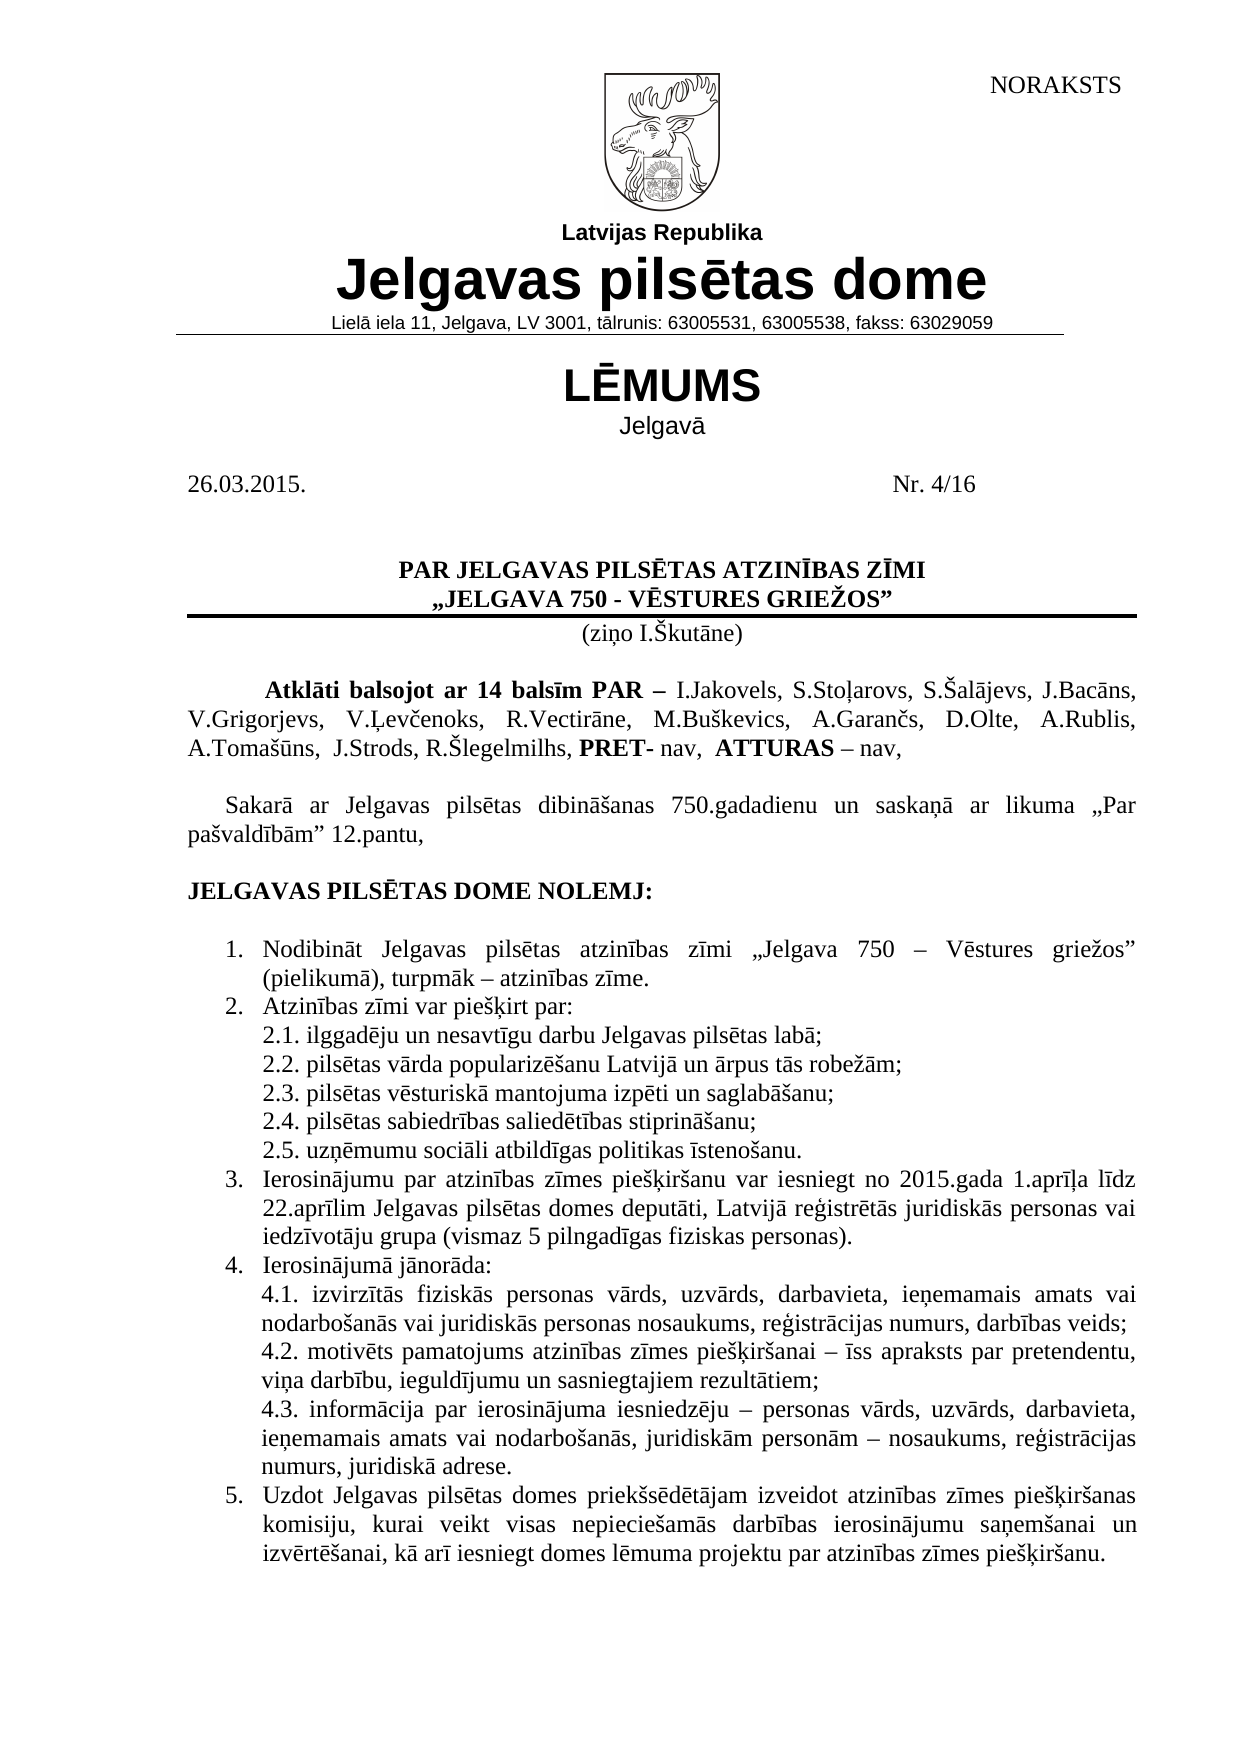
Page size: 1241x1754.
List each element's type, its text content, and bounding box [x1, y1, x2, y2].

text 2.2. pilsētas vārda popularizēšanu Latvijā un ārpus tās robežām; [262, 1049, 1137, 1078]
text Sakarā ar Jelgavas pilsētas dibināšanas 750.gadadienu un saskaņā ar likuma „Par pašvaldībām” 12.pantu, [187, 790, 1137, 848]
text 4.2. motivēts pamatojums atzinības zīmes piešķiršanai – īss apraksts par pretendentu, viņa darbību, ieguldījumu un sasniegtajiem rezultātiem; [261, 1336, 1137, 1394]
list Nodibināt Jelgavas pilsētas atzinības zīmi „Jelgava 750 – Vēstures griežos” (pielikumā), turpmāk – atzinības zīme. [225, 934, 1137, 991]
list Ierosinājumu par atzinības zīmes piešķiršanu var iesniegt no 2015.gada 1.aprīļa līdz 22.aprīlim Jelgavas pilsētas domes deputāti, Latvijā reģistrētās juridiskās personas vai iedzīvotāju grupa (vismaz 5 pilngadīgas fiziskas personas). [225, 1164, 1137, 1250]
list Atzinības zīmi var piešķirt par: [225, 991, 1137, 1020]
list Uzdot Jelgavas pilsētas domes priekšsēdētājam izveidot atzinības zīmes piešķiršanas komisiju, kurai veikt visas nepieciešamās darbības ierosinājumu saņemšanai un izvērtēšanai, kā arī iesniegt domes lēmuma projektu par atzinības zīmes piešķiršanu. [225, 1480, 1137, 1566]
text 2.1. ilggadēju un nesavtīgu darbu Jelgavas pilsētas labā; [262, 1020, 1137, 1049]
text PAR JELGAVAS PILSĒTAS ATZINĪBAS ZĪMI [187, 555, 1137, 584]
text 2.5. uzņēmumu sociāli atbildīgas politikas īstenošanu. [225, 1135, 1137, 1164]
text (ziņo I.Škutāne) [187, 618, 1137, 646]
text 2.3. pilsētas vēsturiskā mantojuma izpēti un saglabāšanu; [262, 1078, 1137, 1106]
text JELGAVAS PILSĒTAS DOME NOLEMJ: [187, 876, 1137, 905]
text „JELGAVA 750 - VĒSTURES GRIEŽOS” [187, 584, 1137, 614]
text 4.3. informācija par ierosinājuma iesniedzēju – personas vārds, uzvārds, darbavieta, ieņemamais amats vai nodarbošanās, juridiskām personām – nosaukums, reģistrācijas numurs, juridiskā adrese. [261, 1394, 1137, 1480]
text 4.1. izvirzītās fiziskās personas vārds, uzvārds, darbavieta, ieņemamais amats vai nodarbošanās vai juridiskās personas nosaukums, reģistrācijas numurs, darbības veids; [261, 1279, 1137, 1336]
picture [604, 73, 720, 212]
table_header Nr. 4/16 [881, 469, 1087, 497]
text 2.4. pilsētas sabiedrības saliedētības stiprināšanu; [187, 1106, 1137, 1135]
text Atklāti balsojot ar 14 balsīm PAR – I.Jakovels, S.Stoļarovs, S.Šalājevs, J.Bacāns, V.Grigorjevs, V.Ļevčenoks, R.Vectirāne, M.Buškevics, A.Garančs, D.Olte, A.Rublis, A.Tomašūns, J.Strods, R.Šlegelmilhs, PRET- nav, ATTURAS – nav, [187, 675, 1137, 761]
table_header 26.03.2015. [176, 469, 881, 497]
list Ierosinājumā jānorāda: [225, 1250, 1137, 1279]
